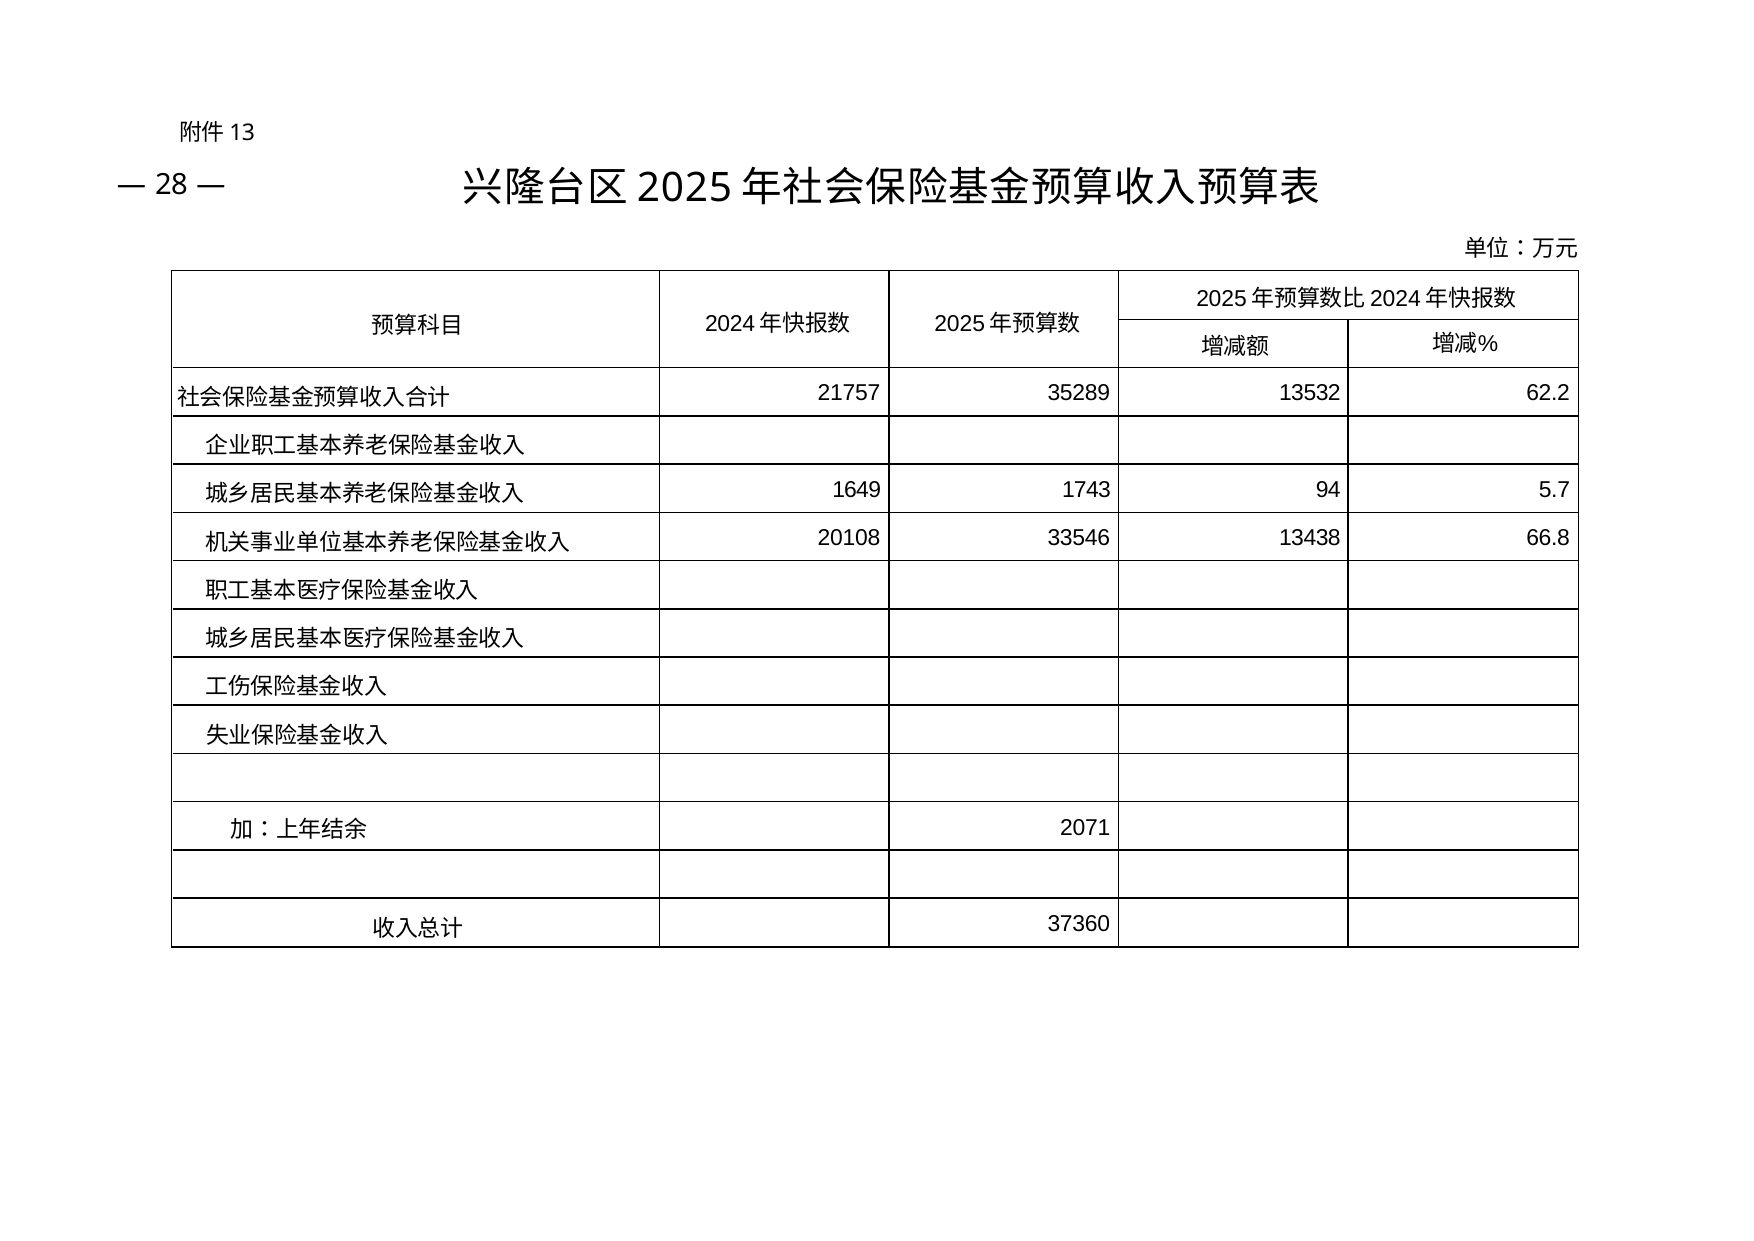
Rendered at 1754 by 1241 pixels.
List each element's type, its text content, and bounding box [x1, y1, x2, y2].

table_cell [1349, 802, 1578, 849]
table_cell 增减% [1349, 320, 1578, 367]
table_cell [1119, 561, 1347, 608]
table_cell 失业保险基金收入 [172, 705, 659, 752]
text 兴隆台区2025年社会保险基金预算收入预算表 [463, 161, 1580, 212]
table_cell 企业职工基本养老保险基金收入 [172, 416, 659, 463]
table_cell [1349, 851, 1578, 897]
table_cell 33546 [890, 513, 1118, 559]
table_cell [1119, 610, 1347, 656]
table_cell [660, 706, 888, 752]
table_cell [1119, 658, 1347, 704]
table_cell [1349, 754, 1578, 801]
table_cell 13532 [1119, 368, 1347, 415]
table_cell [1349, 561, 1578, 608]
table_cell 1743 [890, 465, 1118, 511]
table_cell 城乡居民基本医疗保险基金收入 [172, 609, 659, 656]
table_cell [1349, 706, 1578, 752]
table_cell [660, 561, 888, 608]
table_cell [660, 851, 888, 897]
table_cell 66.8 [1349, 513, 1578, 559]
table_cell [660, 417, 888, 463]
table_cell 13438 [1119, 513, 1347, 559]
table_cell [1349, 610, 1578, 656]
table_cell [890, 610, 1118, 656]
table_cell [890, 658, 1118, 704]
table_header 2024年快报数 [660, 271, 888, 367]
table_cell 社会保险基金预算收入合计 [172, 368, 659, 415]
table_cell 机关事业单位基本养老保险基金收入 [172, 513, 659, 559]
table_cell [1119, 754, 1347, 801]
table_cell 62.2 [1349, 368, 1578, 415]
table_cell [1349, 658, 1578, 704]
table_cell 加：上年结余 [172, 802, 659, 849]
table_cell [1119, 417, 1347, 463]
table_cell [890, 706, 1118, 752]
table_cell [1349, 417, 1578, 463]
table_cell 城乡居民基本养老保险基金收入 [172, 464, 659, 511]
table_cell 增减额 [1119, 320, 1347, 367]
table_cell [1119, 802, 1347, 849]
text 附件13 [179, 118, 1580, 147]
table_cell [890, 417, 1118, 463]
table_cell [172, 754, 659, 801]
text 单位：万元 [125, 234, 1578, 262]
table_cell 35289 [890, 368, 1118, 415]
table_cell [890, 851, 1118, 897]
table_header 2025年预算数比2024年快报数 [1119, 271, 1578, 319]
table_cell 21757 [660, 368, 888, 415]
table_cell 5.7 [1349, 465, 1578, 511]
table_cell [660, 754, 888, 801]
table_cell 职工基本医疗保险基金收入 [172, 561, 659, 608]
table_cell [890, 754, 1118, 801]
table_cell [1119, 706, 1347, 752]
table_cell [660, 610, 888, 656]
table_cell 工伤保险基金收入 [172, 657, 659, 704]
table_cell [1349, 899, 1578, 946]
table_cell 37360 [890, 899, 1118, 946]
table_cell [660, 802, 888, 849]
table_cell 收入总计 [172, 898, 659, 946]
table_header 预算科目 [172, 271, 659, 367]
table_cell [172, 850, 659, 897]
table_header 2025年预算数 [890, 271, 1118, 367]
table_cell 2071 [890, 802, 1118, 849]
table_cell [660, 658, 888, 704]
table_cell 1649 [660, 465, 888, 511]
table_cell [1119, 899, 1347, 946]
table_cell [660, 899, 888, 946]
table_cell 94 [1119, 465, 1347, 511]
table_cell [1119, 851, 1347, 897]
table_cell 20108 [660, 513, 888, 559]
table_cell [890, 561, 1118, 608]
